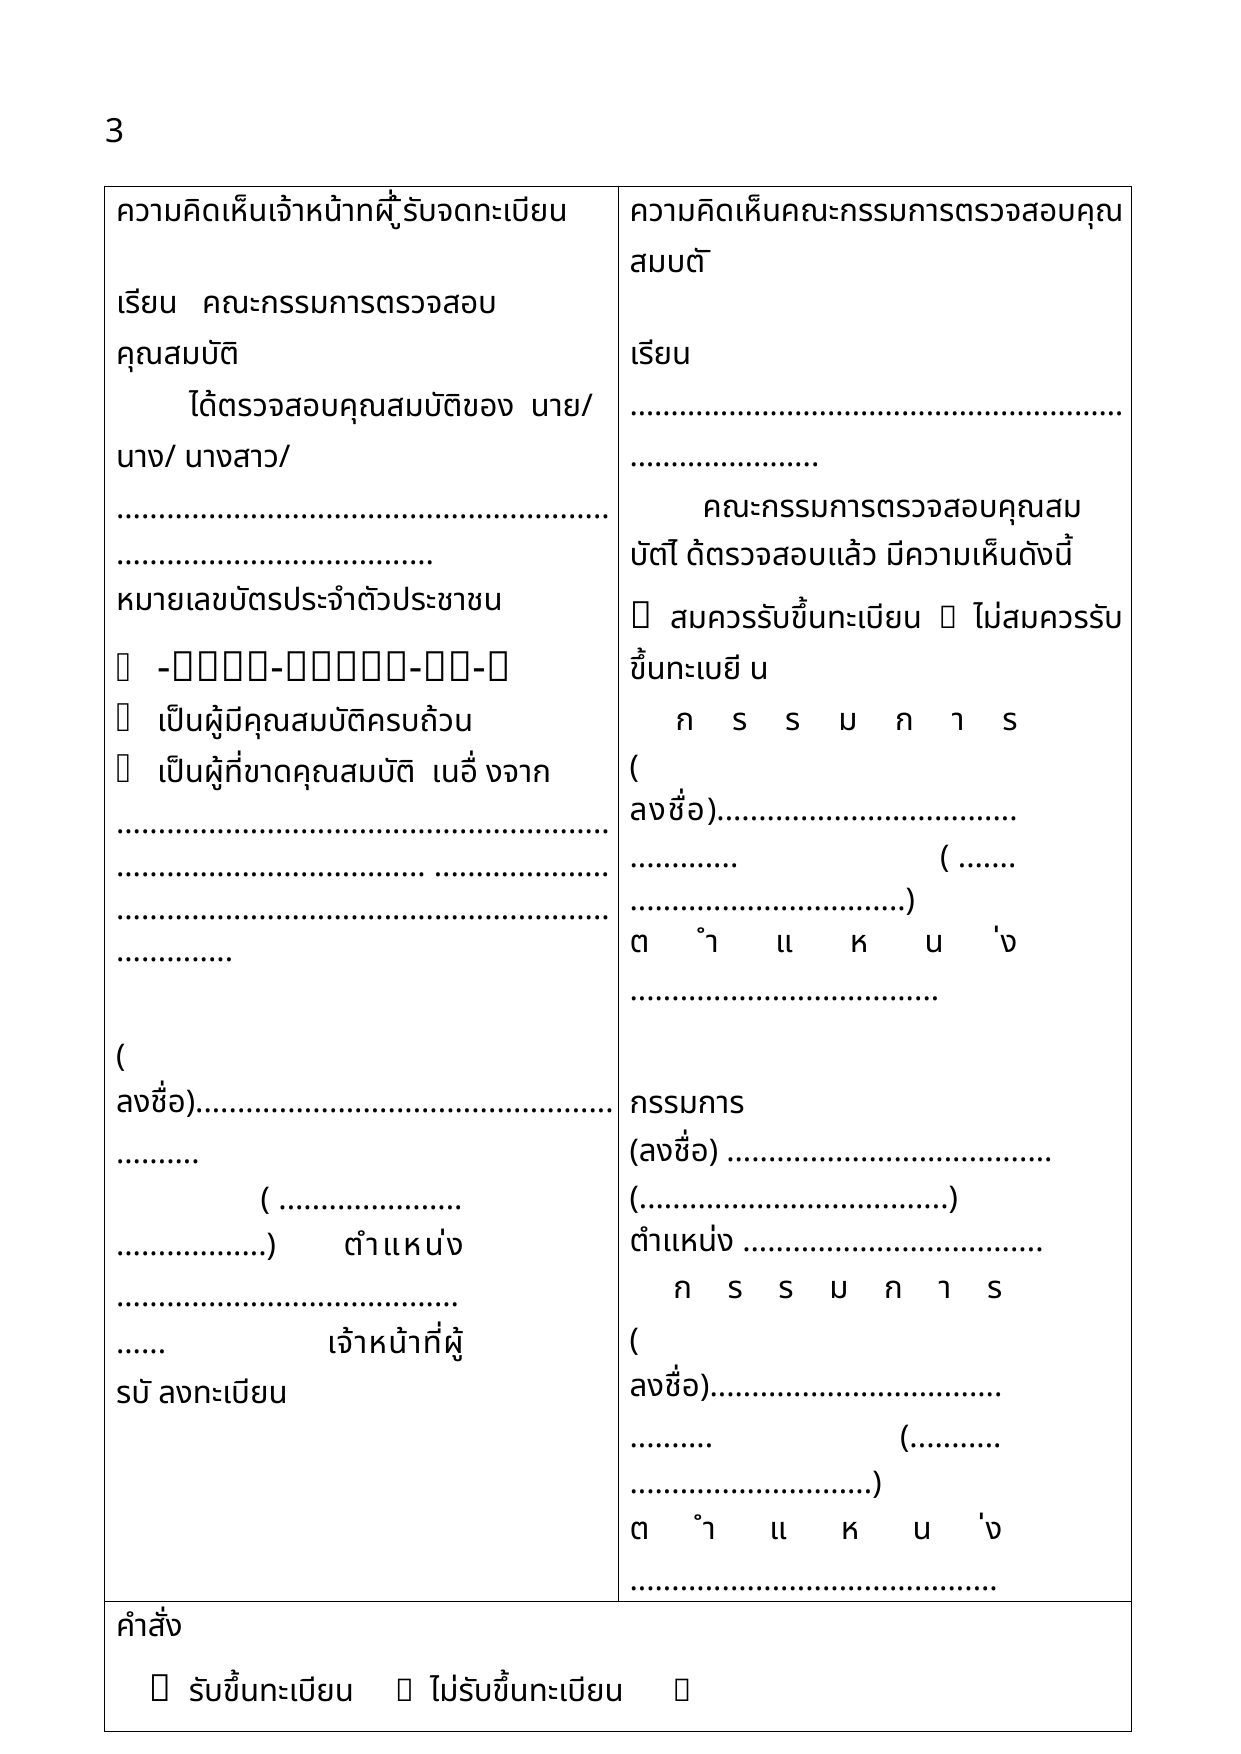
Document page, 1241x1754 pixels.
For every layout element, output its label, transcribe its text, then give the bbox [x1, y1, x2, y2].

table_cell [105, 1602, 1131, 1731]
table_header ความคิดเห็นคณะกรรมการตรวจสอบคุณสมบตั ิ เรียน ……………………………………………………………………….. คณะกรรมการตรวจสอบคุณสมบัตไิ ด้ตรวจสอบแล้ว มีความเห็นดังนี้  สมควรรับขึ้นทะเบียน  ไม่สมควรรับขึ้นทะเบยี น กรรมการ (ลงชื่อ)................................................. ( ........................................) ตำแหน่ง ..................................... กรรมการ (ลงชื่อ) ....................................... (.....................................) ตำแหน่ง .................................... กรรมการ (ลงชื่อ)............................................. (........................................) ตำแหน่ง ............................................ [619, 187, 1131, 1601]
table_header ความคิดเห็นเจ้าหน้าทผี่ ู้รับจดทะเบียน เรียน คณะกรรมการตรวจสอบคุณสมบัติ ได้ตรวจสอบคุณสมบัติของ นาย/ นาง/ นางสาว/ ................................................................................................. หมายเลขบัตรประจำตัวประชาชน ---- เป็นผู้มีคุณสมบัติครบถ้วน เป็นผู้ที่ขาดคุณสมบัติ เนอื่ งจาก ................................................................................................ .............................................................................................. (ลงชื่อ)............................................................ ( ........................................) ตำแหน่ง ............................................... เจ้าหน้าที่ผู้รบั ลงทะเบียน [105, 187, 618, 1601]
